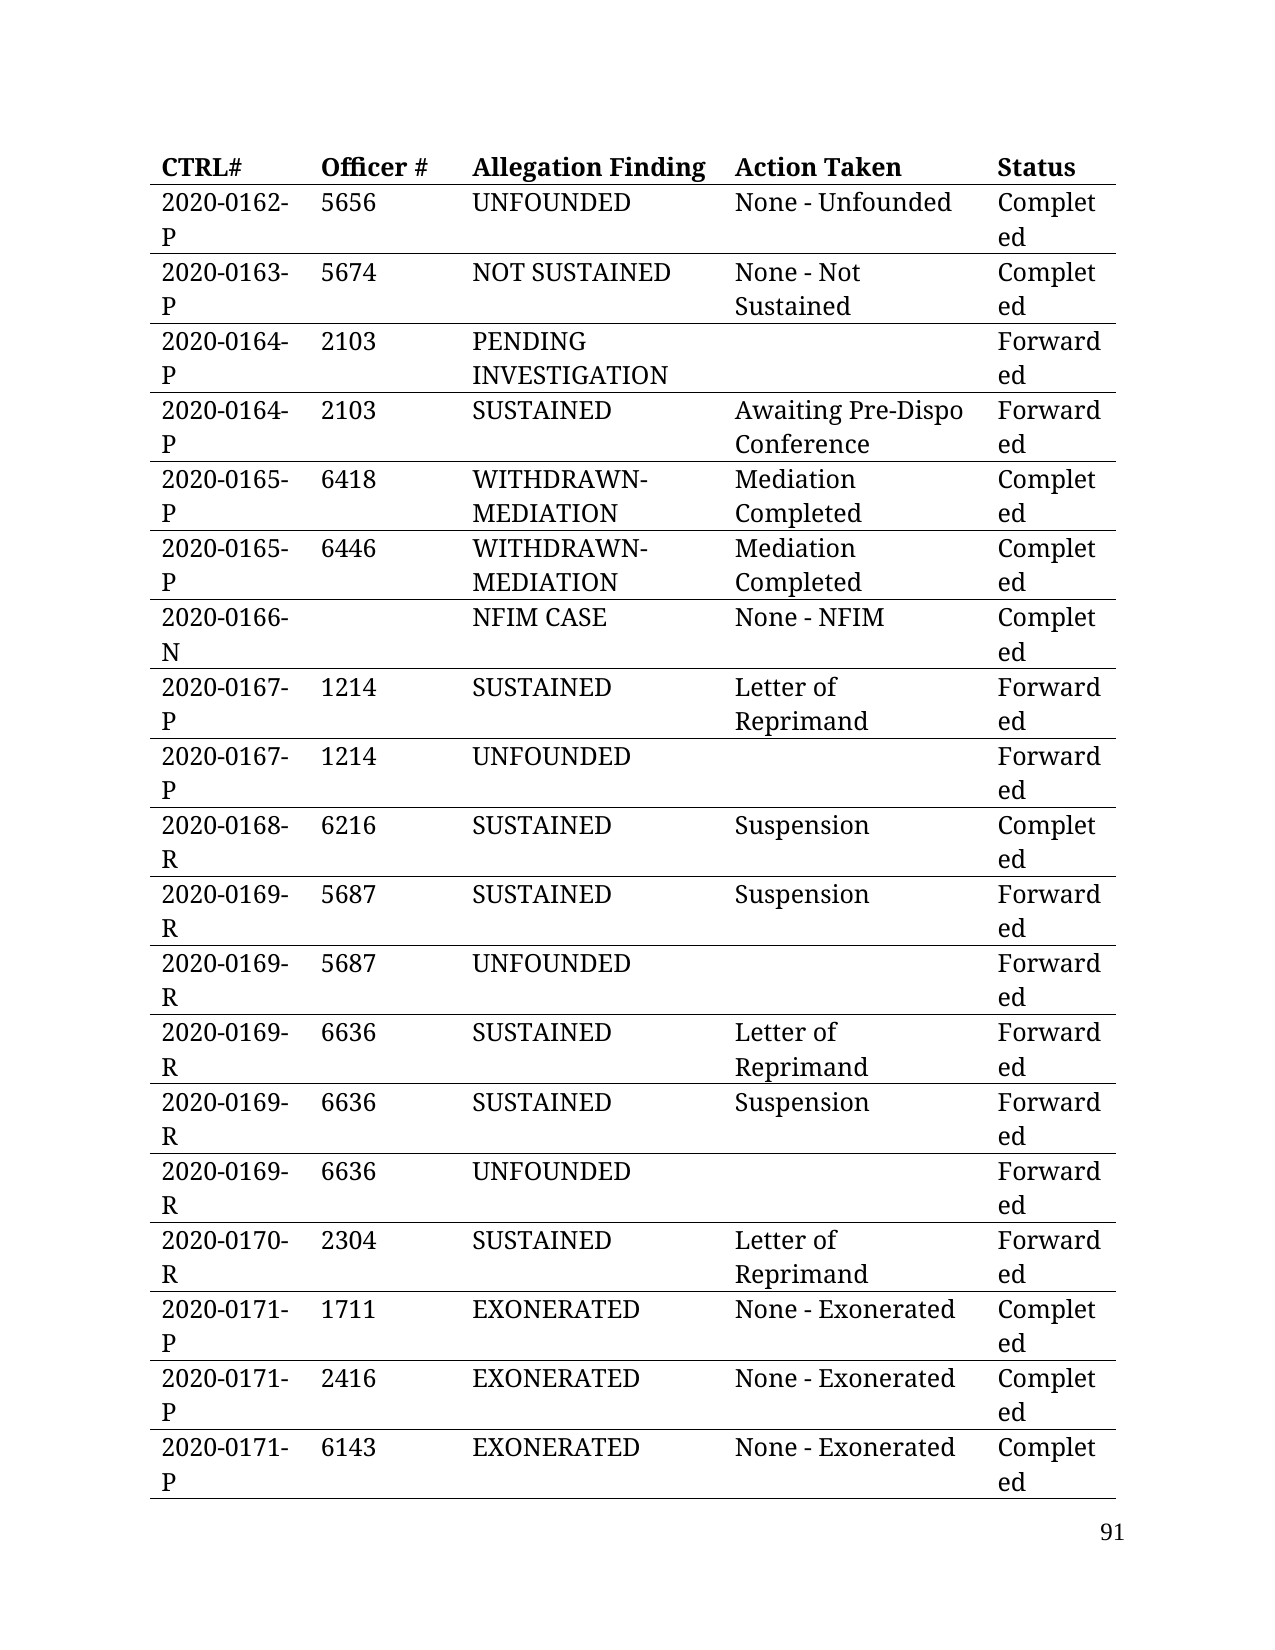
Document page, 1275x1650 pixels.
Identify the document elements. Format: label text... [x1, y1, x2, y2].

table_header Officer # [309, 150, 461, 184]
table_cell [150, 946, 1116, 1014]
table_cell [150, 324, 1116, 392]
table_header Status [986, 150, 1116, 184]
table_header Action Taken [723, 150, 986, 184]
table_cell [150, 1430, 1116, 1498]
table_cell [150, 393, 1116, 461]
table_header Allegation Finding [461, 150, 723, 184]
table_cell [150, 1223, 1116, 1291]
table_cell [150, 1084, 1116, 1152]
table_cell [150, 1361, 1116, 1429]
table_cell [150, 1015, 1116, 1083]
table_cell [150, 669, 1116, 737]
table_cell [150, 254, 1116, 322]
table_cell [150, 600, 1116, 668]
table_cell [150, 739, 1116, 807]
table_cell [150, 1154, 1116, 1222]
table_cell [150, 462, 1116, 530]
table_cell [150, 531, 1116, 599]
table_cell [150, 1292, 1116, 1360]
table_header CTRL# [150, 150, 309, 184]
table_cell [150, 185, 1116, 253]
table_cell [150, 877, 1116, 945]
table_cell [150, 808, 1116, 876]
